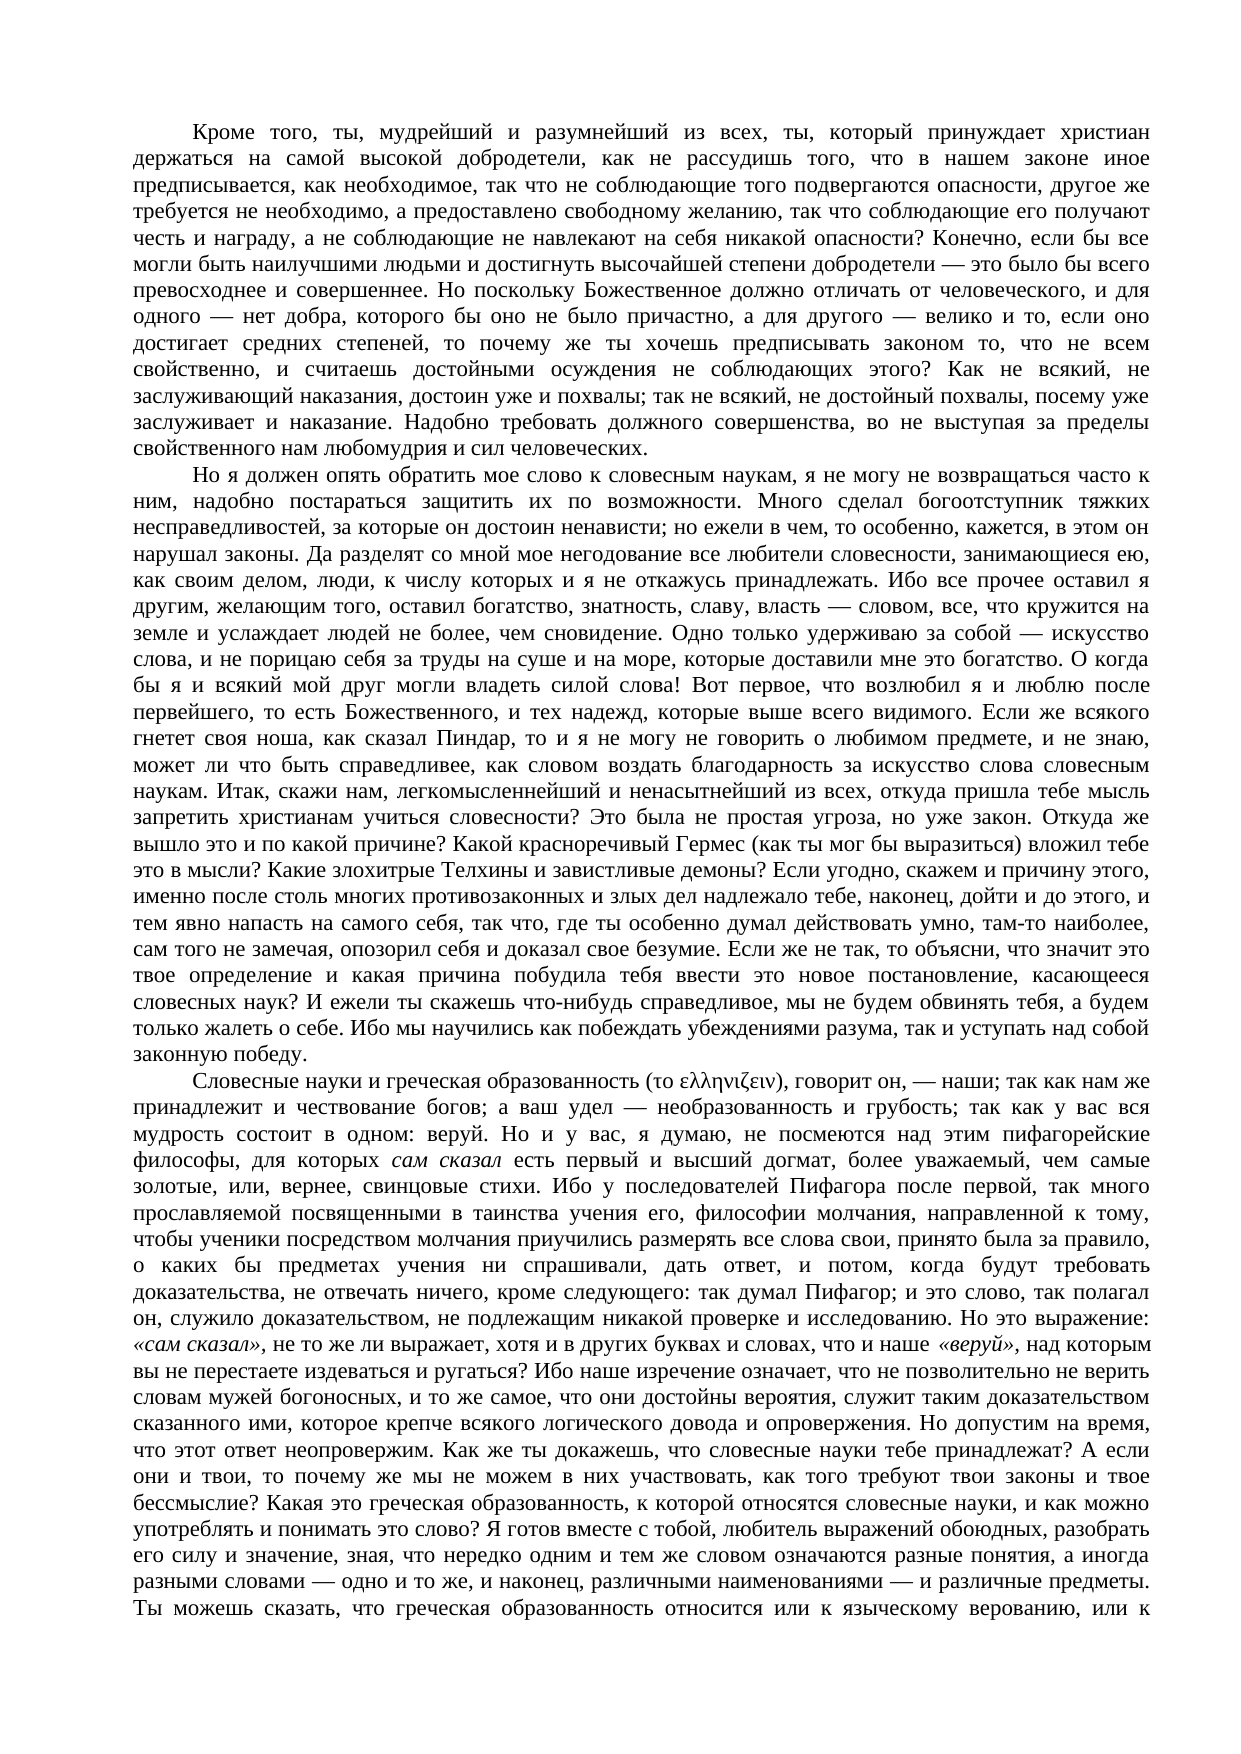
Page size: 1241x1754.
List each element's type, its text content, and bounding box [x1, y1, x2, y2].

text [133, 1067, 1152, 1620]
text Но я должен опять обратить мое слово к словесным наукам, я не могу не возвращаться часто к ним, надобно постараться защитить их по возможности. Много сделал богоотступник тяжких несправедливостей, за которые он достоин ненависти; но ежели в чем, то особенно, кажется, в этом он нарушал законы. Да разделят со мной мое негодование все любители словесности, занимающиеся ею, как своим делом, люди, к числу которых и я не откажусь принадлежать. Ибо все прочее оставил я другим, желающим того, оставил богатство, знатность, славу, власть — словом, все, что кружится на земле и услаждает людей не более, чем сновидение. Одно только удерживаю за собой — искусство слова, и не порицаю себя за труды на суше и на море, которые доставили мне это богатство. О когда бы я и всякий мой друг могли владеть силой слова! Вот первое, что возлюбил я и люблю после первейшего, то есть Божественного, и тех надежд, которые выше всего видимого. Если же всякого гнетет своя ноша, как сказал Пиндар, то и я не могу не говорить о любимом предмете, и не знаю, может ли что быть справедливее, как словом воздать благодарность за искусство слова словесным наукам. Итак, скажи нам, легкомысленнейший и ненасытнейший из всех, откуда пришла тебе мысль запретить христианам учиться словесности? Это была не простая угроза, но уже закон. Откуда же вышло это и по какой причине? Какой красноречивый Гермес (как ты мог бы выразиться) вложил тебе это в мысли? Какие злохитрые Телхины и завистливые демоны? Если угодно, скажем и причину этого, именно после столь многих противозаконных и злых дел надлежало тебе, наконец, дойти и до этого, и тем явно напасть на самого себя, так что, где ты особенно думал действовать умно, там-то наиболее, сам того не замечая, опозорил себя и доказал свое безумие. Если же не так, то объясни, что значит это твое определение и какая причина побудила тебя ввести это новое постановление, касающееся словесных наук? И ежели ты скажешь что-нибудь справедливое, мы не будем обвинять тебя, а будем только жалеть о себе. Ибо мы научились как побеждать убеждениями разума, так и уступать над собой законную победу. [133, 461, 1152, 1067]
text Кроме того, ты, мудрейший и разумнейший из всех, ты, который принуждает христиан держаться на самой высокой добродетели, как не рассудишь того, что в нашем законе иное предписывается, как необходимое, так что не соблюдающие того подвергаются опасности, другое же требуется не необходимо, а предоставлено свободному желанию, так что соблюдающие его получают честь и награду, а не соблюдающие не навлекают на себя никакой опасности? Конечно, если бы все могли быть наилучшими людьми и достигнуть высочайшей степени добродетели — это было бы всего превосходнее и совершеннее. Но поскольку Божественное должно отличать от человеческого, и для одного — нет добра, которого бы оно не было причастно, а для другого — велико и то, если оно достигает средних степеней, то почему же ты хочешь предписывать законом то, что не всем свойственно, и считаешь достойными осуждения не соблюдающих этого? Как не всякий, не заслуживающий наказания, достоин уже и похвалы; так не всякий, не достойный похвалы, посему уже заслуживает и наказание. Надобно требовать должного совершенства, во не выступая за пределы свойственного нам любомудрия и сил человеческих. [133, 118, 1152, 461]
